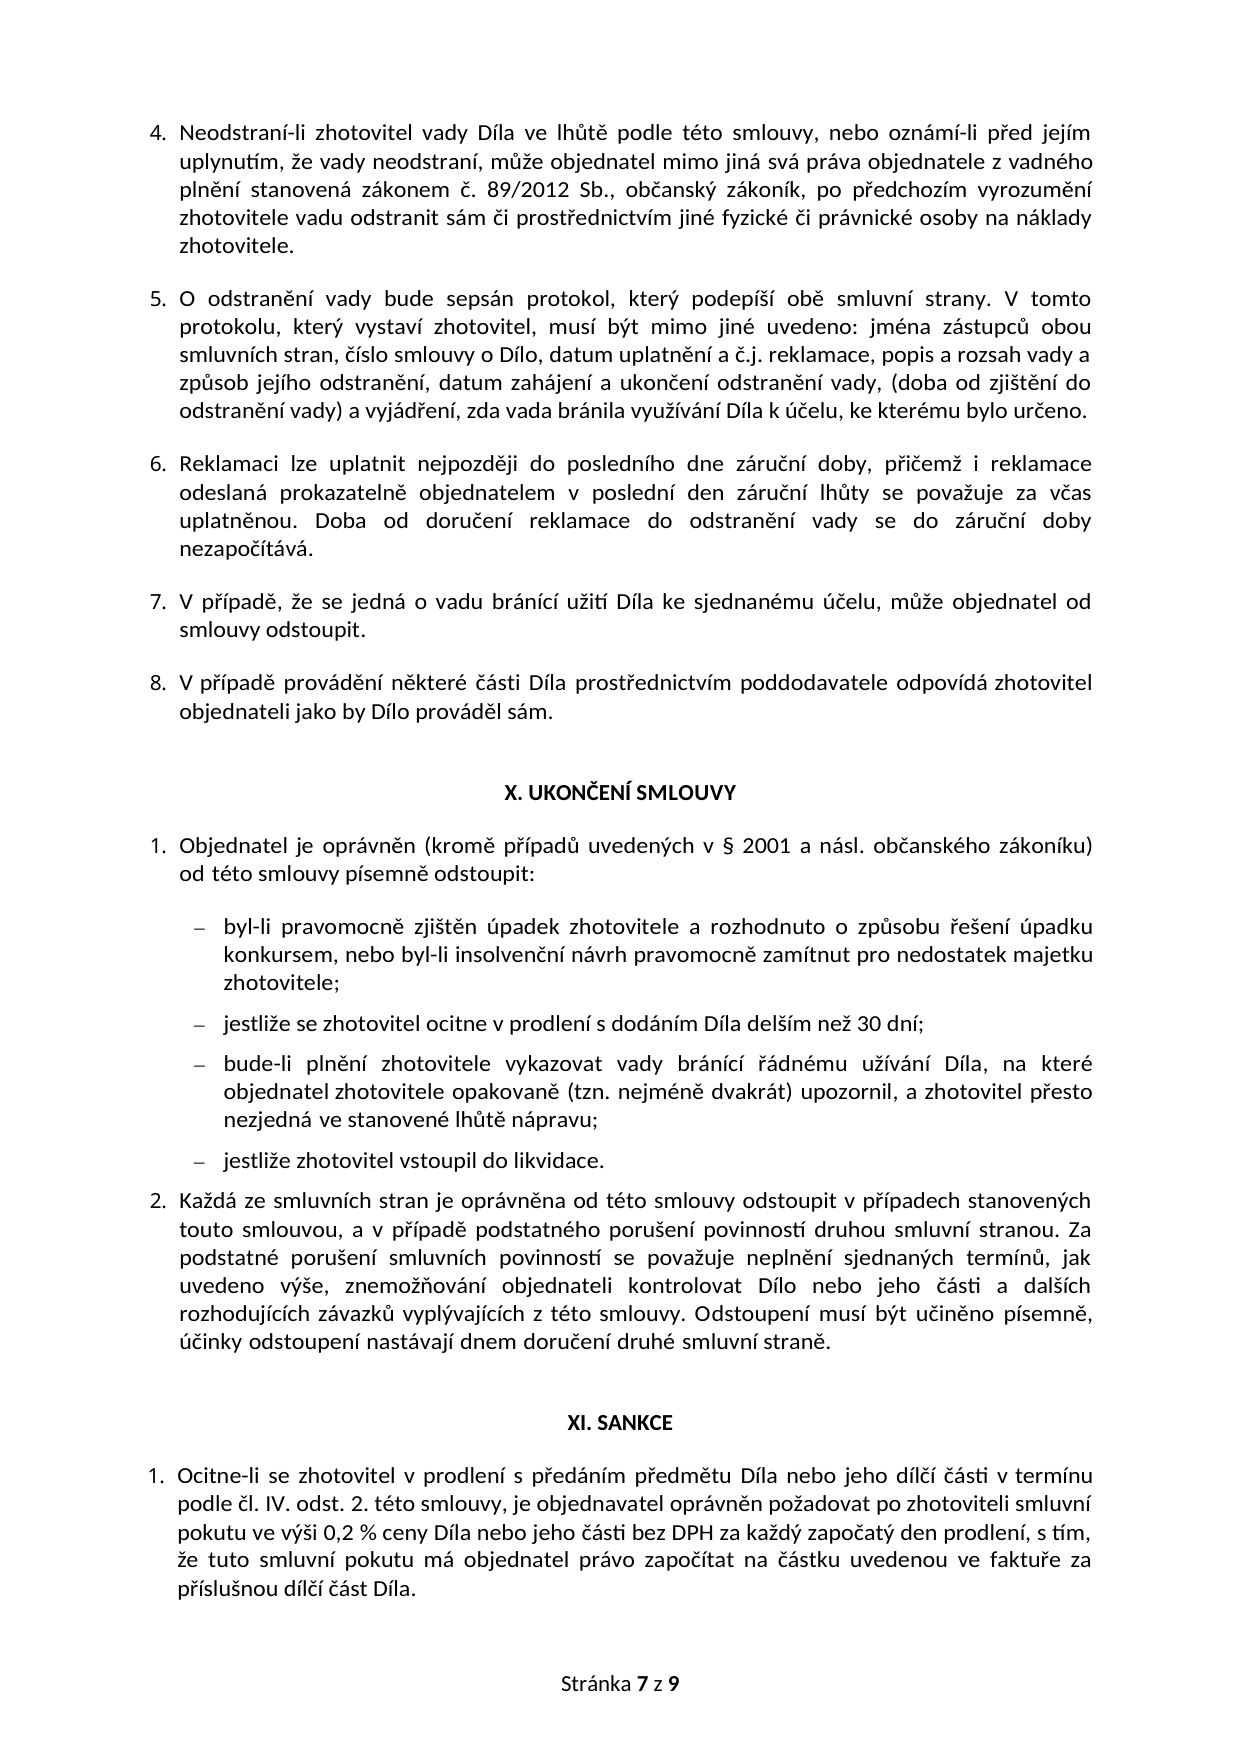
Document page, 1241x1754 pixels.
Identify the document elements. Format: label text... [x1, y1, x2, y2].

list V případě, že se jedná o vadu bránící užití Díla ke sjednanému účelu, může objednatel od smlouvy odstoupit. [149, 587, 1093, 643]
list Neodstraní-li zhotovitel vady Díla ve lhůtě podle této smlouvy, nebo oznámí-li před jejím uplynutím, že vady neodstraní, může objednatel mimo jiná svá práva objednatele z vadného plnění stanovená zákonem č. 89/2012 Sb., občanský zákoník, po předchozím vyrozumění zhotovitele vadu odstranit sám či prostřednictvím jiné fyzické či právnické osoby na náklady zhotovitele. [149, 118, 1093, 259]
list Objednatel je oprávněn (kromě případů uvedených v § 2001 a násl. občanského zákoníku) od této smlouvy písemně odstoupit: [149, 831, 1093, 887]
list V případě provádění některé části Díla prostřednictvím poddodavatele odpovídá zhotovitel objednateli jako by Dílo prováděl sám. [149, 668, 1093, 725]
list Ocitne-li se zhotovitel v prodlení s předáním předmětu Díla nebo jeho dílčí části v termínu podle čl. IV. odst. 2. této smlouvy, je objednavatel oprávněn požadovat po zhotoviteli smluvní pokutu ve výši 0,2 % ceny Díla nebo jeho části bez DPH za každý započatý den prodlení, s tím, že tuto smluvní pokutu má objednatel právo započítat na částku uvedenou ve faktuře za příslušnou dílčí část Díla. [147, 1461, 1093, 1602]
list Každá ze smluvních stran je oprávněna od této smlouvy odstoupit v případech stanovených touto smlouvou, a v případě podstatného porušení povinností druhou smluvní stranou. Za podstatné porušení smluvních povinností se považuje neplnění sjednaných termínů, jak uvedeno výše, znemožňování objednateli kontrolovat Dílo nebo jeho části a dalších rozhodujících závazků vyplývajících z této smlouvy. Odstoupení musí být učiněno písemně, účinky odstoupení nastávají dnem doručení druhé smluvní straně. [149, 1187, 1093, 1355]
list Reklamaci lze uplatnit nejpozději do posledního dne záruční doby, přičemž i reklamace odeslaná prokazatelně objednatelem v poslední den záruční lhůty se považuje za včas uplatněnou. Doba od doručení reklamace do odstranění vady se do záruční doby nezapočítává. [149, 449, 1093, 562]
list jestliže zhotovitel vstoupil do likvidace. [194, 1146, 1105, 1174]
list jestliže se zhotovitel ocitne v prodlení s dodáním Díla delším než 30 dní; [194, 1009, 1105, 1037]
text XI. SANKCE [135, 1408, 1105, 1436]
list O odstranění vady bude sepsán protokol, který podepíší obě smluvní strany. V tomto protokolu, který vystaví zhotovitel, musí být mimo jiné uvedeno: jména zástupců obou smluvních stran, číslo smlouvy o Dílo, datum uplatnění a č.j. reklamace, popis a rozsah vady a způsob jejího odstranění, datum zahájení a ukončení odstranění vady, (doba od zjištění do odstranění vady) a vyjádření, zda vada bránila využívání Díla k účelu, ke kterému bylo určeno. [149, 284, 1093, 424]
list byl-li pravomocně zjištěn úpadek zhotovitele a rozhodnuto o způsobu řešení úpadku konkursem, nebo byl-li insolvenční návrh pravomocně zamítnut pro nedostatek majetku zhotovitele; [194, 912, 1093, 996]
text X. UKONČENÍ SMLOUVY [135, 778, 1105, 806]
list bude-li plnění zhotovitele vykazovat vady bránící řádnému užívání Díla, na které objednatel zhotovitele opakovaně (tzn. nejméně dvakrát) upozornil, a zhotovitel přesto nezjedná ve stanovené lhůtě nápravu; [194, 1049, 1093, 1133]
